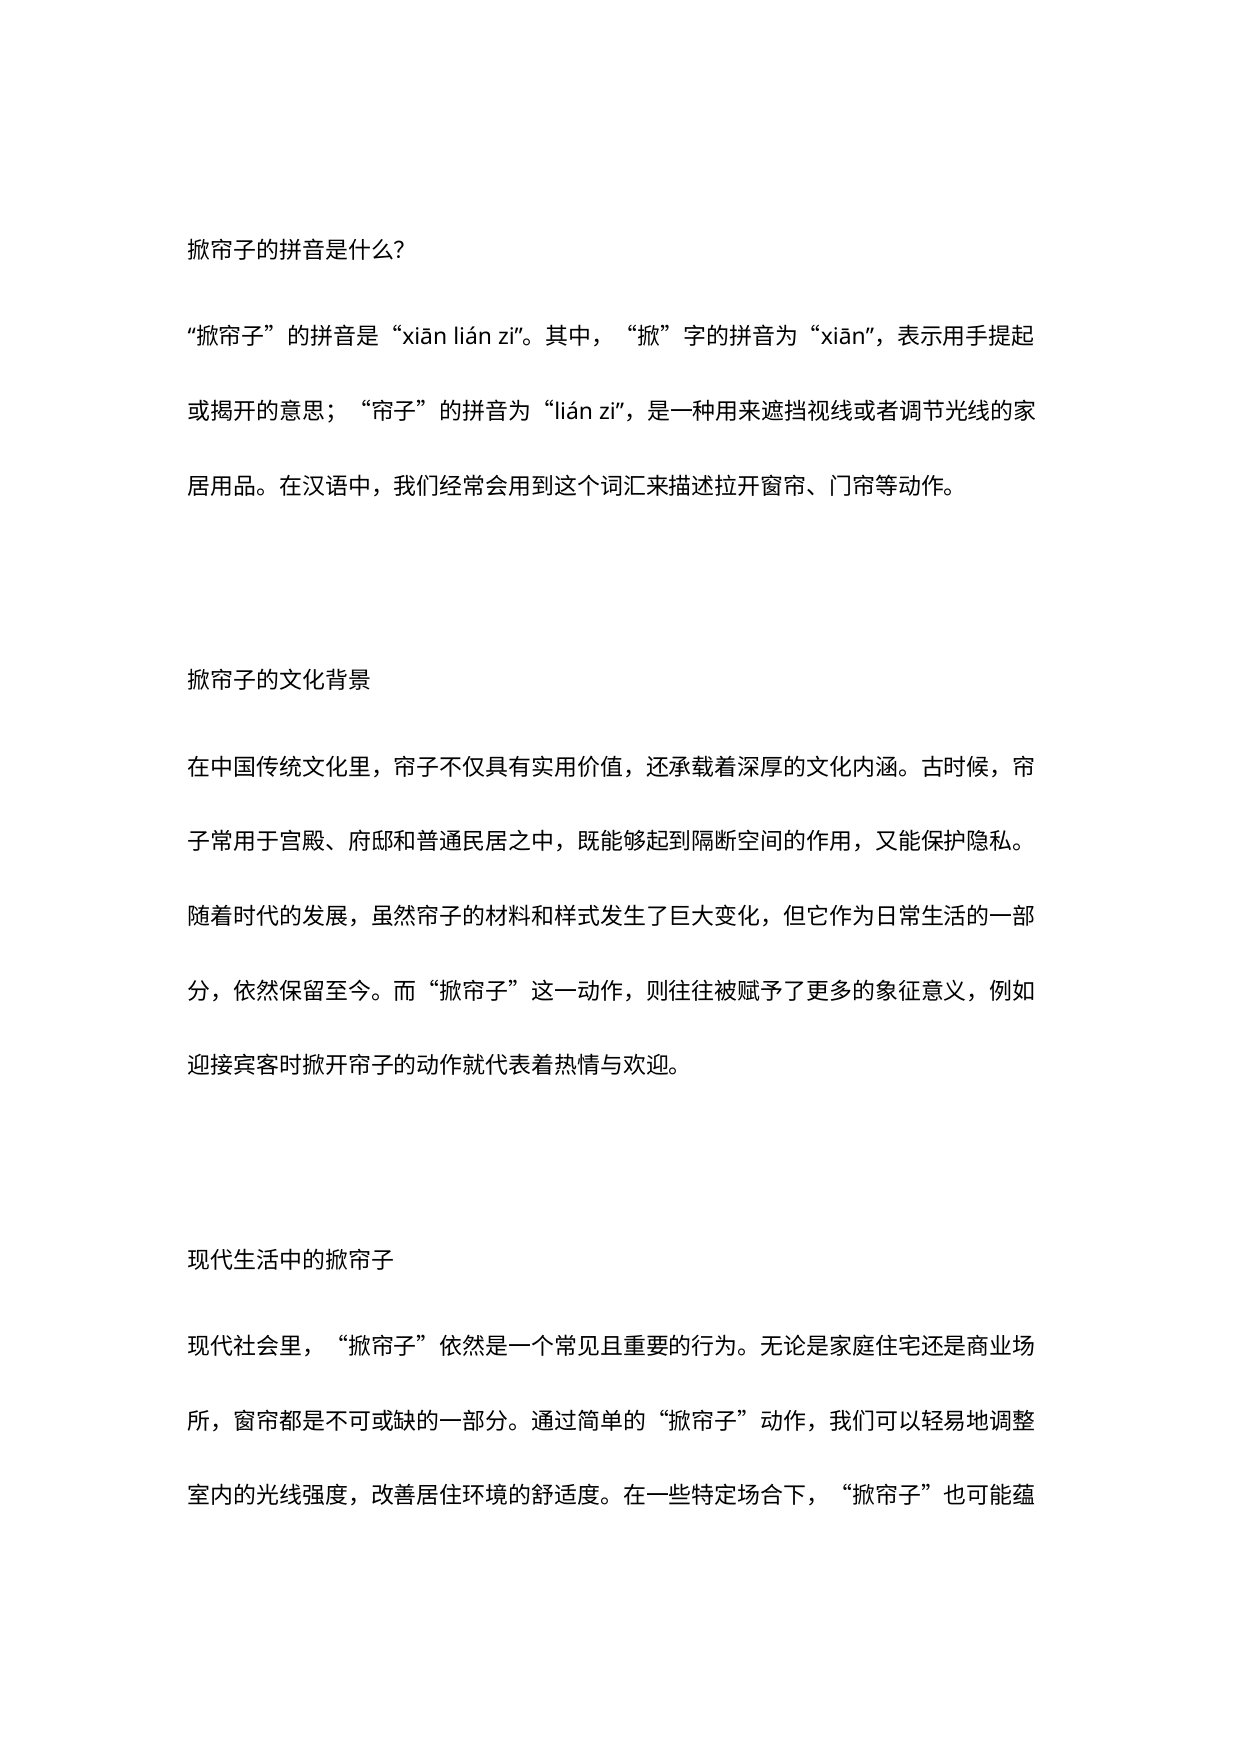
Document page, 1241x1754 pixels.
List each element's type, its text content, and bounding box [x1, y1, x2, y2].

text 现代生活中的掀帘子 [187, 1226, 1053, 1291]
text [187, 1312, 1053, 1527]
text “掀帘子”的拼音是“xiān lián zi”。其中，“掀”字的拼音为“xiān”，表示用手提起或揭开的意思；“帘子”的拼音为“lián zi”，是一种用来遮挡视线或者调节光线的家居用品。在汉语中，我们经常会用到这个词汇来描述拉开窗帘、门帘等动作。 [187, 302, 1053, 517]
text 在中国传统文化里，帘子不仅具有实用价值，还承载着深厚的文化内涵。古时候，帘子常用于宫殿、府邸和普通民居之中，既能够起到隔断空间的作用，又能保护隐私。随着时代的发展，虽然帘子的材料和样式发生了巨大变化，但它作为日常生活的一部分，依然保留至今。而“掀帘子”这一动作，则往往被赋予了更多的象征意义，例如迎接宾客时掀开帘子的动作就代表着热情与欢迎。 [187, 733, 1053, 1096]
text 掀帘子的拼音是什么？ [187, 216, 1053, 281]
text 掀帘子的文化背景 [187, 646, 1053, 711]
